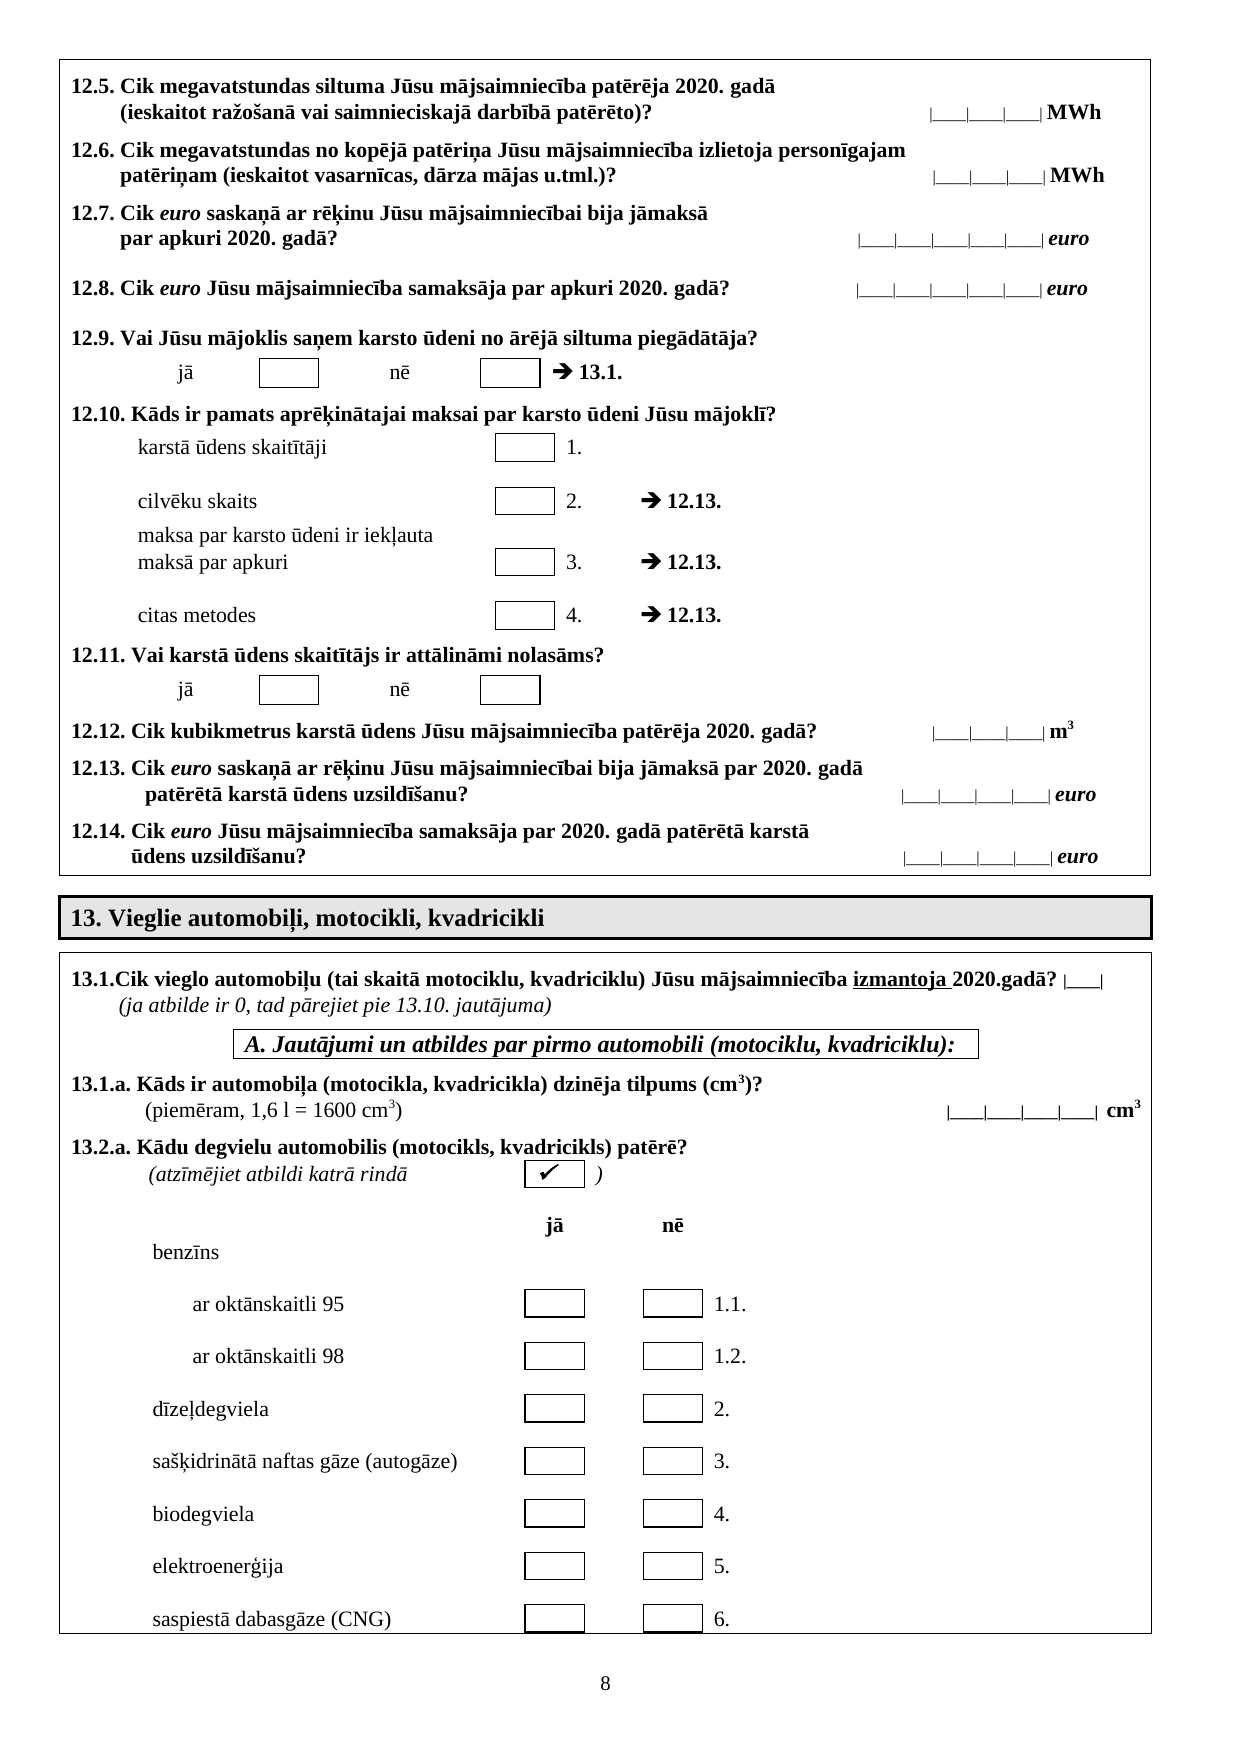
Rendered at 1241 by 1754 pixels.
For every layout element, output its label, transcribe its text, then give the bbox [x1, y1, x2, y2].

table_header 13. Vieglie automobiļi, motocikli, kvadricikli [61, 898, 1150, 937]
